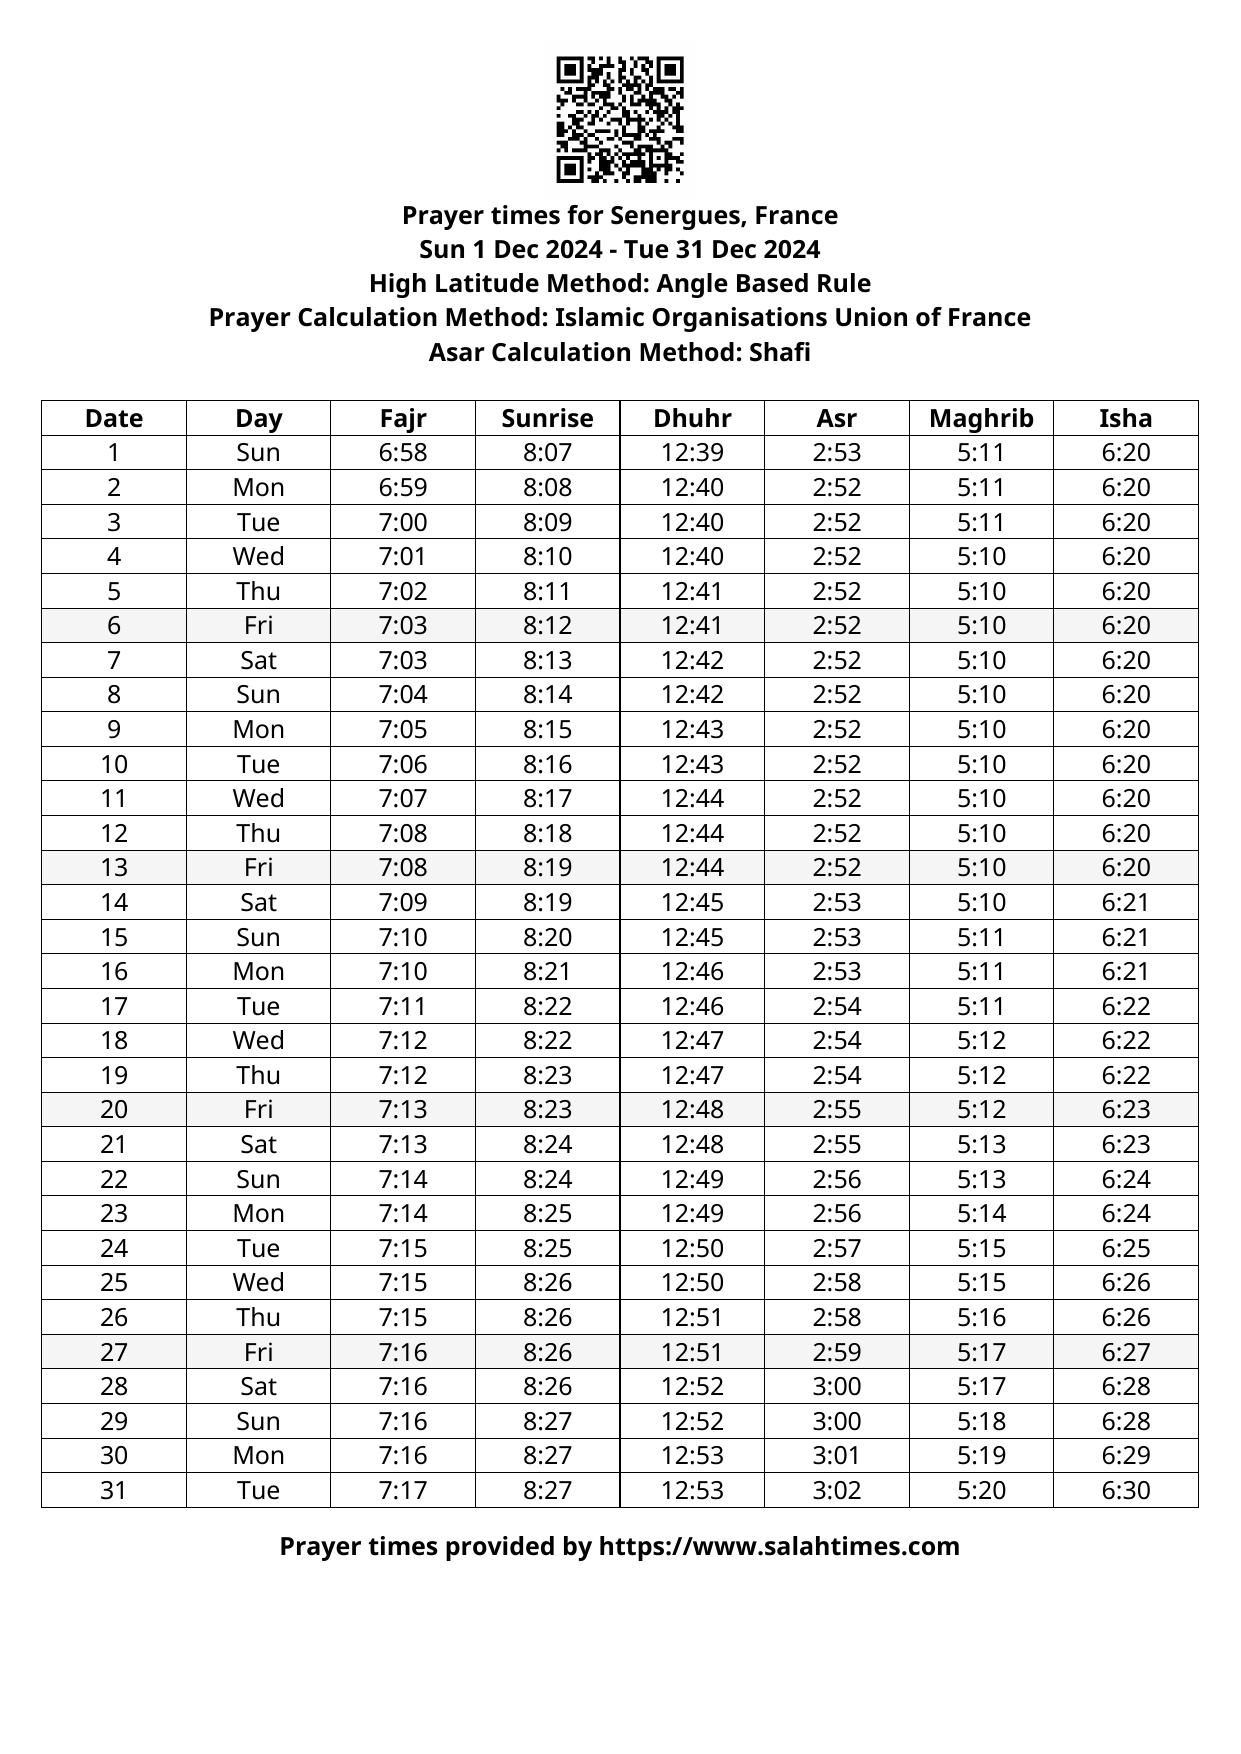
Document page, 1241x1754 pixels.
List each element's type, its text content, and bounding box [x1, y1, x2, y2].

table_cell 3 [42, 505, 186, 538]
table_cell 12:39 [621, 436, 764, 469]
table_cell 12:45 [621, 885, 764, 919]
table_cell 8:07 [476, 436, 619, 469]
table_cell 5:10 [910, 747, 1053, 780]
table_cell Tue [187, 989, 330, 1022]
table_cell 12:46 [621, 954, 764, 988]
table_cell 21 [42, 1127, 186, 1161]
table_cell 7:14 [331, 1196, 475, 1230]
table_cell 6:20 [1054, 747, 1198, 780]
table_cell 12:40 [621, 470, 764, 504]
table_cell 8:27 [476, 1404, 619, 1437]
table_cell 27 [42, 1335, 186, 1368]
table_cell Mon [187, 470, 330, 504]
table_cell 8:25 [476, 1196, 619, 1230]
table_cell 12:44 [621, 781, 764, 815]
table_header Maghrib [910, 401, 1053, 434]
table_cell 8:18 [476, 816, 619, 849]
table_cell 12:41 [621, 609, 764, 642]
table_cell 3:00 [765, 1404, 909, 1437]
table_cell 5:12 [910, 1058, 1053, 1092]
table_cell Wed [187, 539, 330, 573]
table_cell 6:23 [1054, 1093, 1198, 1126]
table_cell 5:10 [910, 781, 1053, 815]
table_cell 8:22 [476, 989, 619, 1022]
table_cell 8 [42, 678, 186, 711]
table_cell 12:48 [621, 1093, 764, 1126]
table_cell 12:53 [621, 1473, 764, 1507]
table_cell 2:52 [765, 712, 909, 746]
table_cell 5:10 [910, 609, 1053, 642]
table_cell 5:11 [910, 505, 1053, 538]
table_cell 7:16 [331, 1439, 475, 1472]
table_cell 20 [42, 1093, 186, 1126]
table_cell Sun [187, 920, 330, 953]
table_cell Fri [187, 1093, 330, 1126]
table_cell 2:52 [765, 505, 909, 538]
table_cell Sun [187, 1404, 330, 1437]
table_cell 8:16 [476, 747, 619, 780]
table_cell 5:10 [910, 885, 1053, 919]
table_cell 12 [42, 816, 186, 849]
table_cell 8:19 [476, 851, 619, 884]
table_cell 5:10 [910, 678, 1053, 711]
table_cell 8:10 [476, 539, 619, 573]
table_cell 19 [42, 1058, 186, 1092]
text Prayer times provided by https://www.salahtimes.com [42, 1528, 1198, 1563]
table_cell 6:20 [1054, 609, 1198, 642]
table_cell 26 [42, 1300, 186, 1334]
table_cell 2:52 [765, 816, 909, 849]
table_cell 5:19 [910, 1439, 1053, 1472]
table_cell 2:53 [765, 436, 909, 469]
table_cell 6:20 [1054, 678, 1198, 711]
table_cell 2:54 [765, 1024, 909, 1057]
table_cell 2:52 [765, 643, 909, 677]
table_cell 7:02 [331, 574, 475, 607]
table_cell 6:21 [1054, 920, 1198, 953]
table_cell 2:55 [765, 1093, 909, 1126]
table_cell 8:08 [476, 470, 619, 504]
table_cell 8:26 [476, 1300, 619, 1334]
table_cell 5:10 [910, 643, 1053, 677]
table_cell 7:09 [331, 885, 475, 919]
table_cell 6:58 [331, 436, 475, 469]
table_cell 8:17 [476, 781, 619, 815]
table_cell 8:26 [476, 1369, 619, 1403]
table_cell 6:20 [1054, 816, 1198, 849]
table_cell 6:24 [1054, 1162, 1198, 1195]
table_cell 5:10 [910, 539, 1053, 573]
table_cell Thu [187, 1300, 330, 1334]
table_cell 12:47 [621, 1058, 764, 1092]
table_cell Sat [187, 643, 330, 677]
table_cell 2:53 [765, 954, 909, 988]
table_cell 2:53 [765, 920, 909, 953]
table_cell 16 [42, 954, 186, 988]
table_cell 5:11 [910, 954, 1053, 988]
table_cell 6:29 [1054, 1439, 1198, 1472]
table_cell 6:20 [1054, 505, 1198, 538]
table_cell 25 [42, 1266, 186, 1299]
table_cell 7:16 [331, 1369, 475, 1403]
table_cell 8:12 [476, 609, 619, 642]
table_cell Wed [187, 1024, 330, 1057]
table_cell Thu [187, 816, 330, 849]
table_cell 7:03 [331, 609, 475, 642]
table_cell 12:49 [621, 1162, 764, 1195]
table_cell 7:17 [331, 1473, 475, 1507]
text High Latitude Method: Angle Based Rule [42, 266, 1198, 300]
table_cell 8:27 [476, 1439, 619, 1472]
table_cell 7:14 [331, 1162, 475, 1195]
table_cell 8:26 [476, 1335, 619, 1368]
table_cell Sun [187, 436, 330, 469]
table_cell 2:54 [765, 989, 909, 1022]
table_cell 6:20 [1054, 470, 1198, 504]
table_cell 7:08 [331, 816, 475, 849]
table_cell 7:15 [331, 1266, 475, 1299]
table_cell 3:01 [765, 1439, 909, 1472]
table_cell 7:12 [331, 1024, 475, 1057]
table_cell 7:08 [331, 851, 475, 884]
table_cell 12:42 [621, 678, 764, 711]
table_cell Thu [187, 574, 330, 607]
table_cell 12:46 [621, 989, 764, 1022]
table_cell 5:13 [910, 1162, 1053, 1195]
table_cell 5:17 [910, 1369, 1053, 1403]
table_cell 5:11 [910, 920, 1053, 953]
table_cell 8:22 [476, 1024, 619, 1057]
table_cell 2:53 [765, 885, 909, 919]
table_header Fajr [331, 401, 475, 434]
table_cell 8:20 [476, 920, 619, 953]
table_cell 1 [42, 436, 186, 469]
table_cell 6:21 [1054, 954, 1198, 988]
table_cell 12:40 [621, 539, 764, 573]
table_cell 2:52 [765, 609, 909, 642]
table_cell 23 [42, 1196, 186, 1230]
table_cell 6:30 [1054, 1473, 1198, 1507]
table_cell 6:20 [1054, 643, 1198, 677]
table_header Sunrise [476, 401, 619, 434]
table_cell 12:42 [621, 643, 764, 677]
table_cell 12:48 [621, 1127, 764, 1161]
table_cell 12:44 [621, 851, 764, 884]
table_cell 5:11 [910, 989, 1053, 1022]
table_cell 7:15 [331, 1231, 475, 1264]
table_cell 3:00 [765, 1369, 909, 1403]
table_cell 6:20 [1054, 436, 1198, 469]
table_cell 12:53 [621, 1439, 764, 1472]
table_cell 6:20 [1054, 851, 1198, 884]
picture [542, 41, 699, 198]
table_cell Fri [187, 609, 330, 642]
table_cell 7:13 [331, 1093, 475, 1126]
table_cell 12:51 [621, 1335, 764, 1368]
table_cell Tue [187, 1473, 330, 1507]
table_cell 7:10 [331, 920, 475, 953]
table_cell 14 [42, 885, 186, 919]
table_cell Sat [187, 885, 330, 919]
table_cell Fri [187, 1335, 330, 1368]
table_cell 5:18 [910, 1404, 1053, 1437]
text Prayer Calculation Method: Islamic Organisations Union of France [42, 300, 1198, 334]
table_cell 8:23 [476, 1093, 619, 1126]
table_cell 12:50 [621, 1266, 764, 1299]
table_cell 12:50 [621, 1231, 764, 1264]
table_cell 6:22 [1054, 1024, 1198, 1057]
table_cell 2:52 [765, 781, 909, 815]
table_cell 5:11 [910, 470, 1053, 504]
table_cell 7:10 [331, 954, 475, 988]
table_cell 9 [42, 712, 186, 746]
table_cell 22 [42, 1162, 186, 1195]
table_cell 7:00 [331, 505, 475, 538]
table_cell 7:07 [331, 781, 475, 815]
text Asar Calculation Method: Shafi [42, 334, 1198, 368]
table_cell 31 [42, 1473, 186, 1507]
table_cell 5 [42, 574, 186, 607]
table_cell 6:20 [1054, 574, 1198, 607]
table_cell 8:09 [476, 505, 619, 538]
table_cell 5:12 [910, 1024, 1053, 1057]
table_cell 2:52 [765, 574, 909, 607]
table_cell 28 [42, 1369, 186, 1403]
text Prayer times for Senergues, France [42, 198, 1198, 232]
table_cell 6:23 [1054, 1127, 1198, 1161]
table_cell 5:13 [910, 1127, 1053, 1161]
table_cell 2:52 [765, 851, 909, 884]
table_cell 7:06 [331, 747, 475, 780]
table_cell 13 [42, 851, 186, 884]
table_cell 29 [42, 1404, 186, 1437]
table_cell 7:13 [331, 1127, 475, 1161]
table_cell 5:10 [910, 574, 1053, 607]
table_cell 5:10 [910, 712, 1053, 746]
table_header Dhuhr [621, 401, 764, 434]
table_cell Sat [187, 1127, 330, 1161]
table_cell 6:20 [1054, 539, 1198, 573]
table_cell 2 [42, 470, 186, 504]
table_cell Tue [187, 1231, 330, 1264]
table_cell 6:22 [1054, 989, 1198, 1022]
table_cell 5:16 [910, 1300, 1053, 1334]
table_cell 8:14 [476, 678, 619, 711]
table_cell Mon [187, 712, 330, 746]
table_cell Wed [187, 781, 330, 815]
table_cell 5:11 [910, 436, 1053, 469]
table_cell 7:05 [331, 712, 475, 746]
table_cell 12:52 [621, 1369, 764, 1403]
table_cell 5:20 [910, 1473, 1053, 1507]
table_cell 6:26 [1054, 1266, 1198, 1299]
table_cell 15 [42, 920, 186, 953]
table_header Day [187, 401, 330, 434]
table_cell 7:03 [331, 643, 475, 677]
table_cell 6:28 [1054, 1404, 1198, 1437]
table_cell Mon [187, 1196, 330, 1230]
table_cell 8:26 [476, 1266, 619, 1299]
table_cell 6:28 [1054, 1369, 1198, 1403]
table_cell 8:24 [476, 1162, 619, 1195]
table_cell 6:25 [1054, 1231, 1198, 1264]
table_cell Thu [187, 1058, 330, 1092]
table_cell 24 [42, 1231, 186, 1264]
table_cell 12:41 [621, 574, 764, 607]
table_cell 4 [42, 539, 186, 573]
table_cell 12:43 [621, 747, 764, 780]
table_cell 2:57 [765, 1231, 909, 1264]
table_cell 6 [42, 609, 186, 642]
table_cell Sat [187, 1369, 330, 1403]
table_header Asr [765, 401, 909, 434]
table_cell 11 [42, 781, 186, 815]
table_cell 2:58 [765, 1300, 909, 1334]
table_cell 6:26 [1054, 1300, 1198, 1334]
table_cell 5:12 [910, 1093, 1053, 1126]
table_cell 2:59 [765, 1335, 909, 1368]
table_cell 12:47 [621, 1024, 764, 1057]
table_cell 8:19 [476, 885, 619, 919]
table_cell 12:49 [621, 1196, 764, 1230]
table_cell Mon [187, 954, 330, 988]
table_cell 2:55 [765, 1127, 909, 1161]
table_cell 12:40 [621, 505, 764, 538]
table_cell 7:12 [331, 1058, 475, 1092]
table_cell 2:52 [765, 539, 909, 573]
table_cell 5:14 [910, 1196, 1053, 1230]
table_cell Fri [187, 851, 330, 884]
table_cell 6:24 [1054, 1196, 1198, 1230]
table_cell 6:21 [1054, 885, 1198, 919]
table_cell 8:24 [476, 1127, 619, 1161]
table_cell Tue [187, 505, 330, 538]
table_cell 5:10 [910, 816, 1053, 849]
table_cell 7:16 [331, 1404, 475, 1437]
table_cell Mon [187, 1439, 330, 1472]
table_cell 2:54 [765, 1058, 909, 1092]
table_cell 30 [42, 1439, 186, 1472]
table_cell 8:15 [476, 712, 619, 746]
table_cell 10 [42, 747, 186, 780]
table_cell 7:04 [331, 678, 475, 711]
table_cell Tue [187, 747, 330, 780]
table_cell 8:11 [476, 574, 619, 607]
table_cell 7 [42, 643, 186, 677]
table_cell 2:52 [765, 678, 909, 711]
table_cell 2:52 [765, 747, 909, 780]
table_cell 8:25 [476, 1231, 619, 1264]
table_cell 8:27 [476, 1473, 619, 1507]
table_cell 7:15 [331, 1300, 475, 1334]
table_cell 5:15 [910, 1266, 1053, 1299]
table_cell 6:22 [1054, 1058, 1198, 1092]
table_cell 5:15 [910, 1231, 1053, 1264]
table_cell 5:17 [910, 1335, 1053, 1368]
table_header Date [42, 401, 186, 434]
table_cell 6:27 [1054, 1335, 1198, 1368]
table_cell 2:58 [765, 1266, 909, 1299]
table_cell 7:16 [331, 1335, 475, 1368]
table_cell 3:02 [765, 1473, 909, 1507]
table_cell 12:45 [621, 920, 764, 953]
table_cell 17 [42, 989, 186, 1022]
table_cell 7:11 [331, 989, 475, 1022]
table_cell 8:13 [476, 643, 619, 677]
table_cell 8:21 [476, 954, 619, 988]
table_cell 12:43 [621, 712, 764, 746]
table_cell 18 [42, 1024, 186, 1057]
table_cell 5:10 [910, 851, 1053, 884]
table_cell 12:51 [621, 1300, 764, 1334]
table_cell Sun [187, 678, 330, 711]
table_cell 2:56 [765, 1162, 909, 1195]
table_cell Sun [187, 1162, 330, 1195]
table_header Isha [1054, 401, 1198, 434]
table_cell 6:20 [1054, 712, 1198, 746]
table_cell 8:23 [476, 1058, 619, 1092]
table_cell Wed [187, 1266, 330, 1299]
table_cell 2:52 [765, 470, 909, 504]
table_cell 6:20 [1054, 781, 1198, 815]
table_cell 2:56 [765, 1196, 909, 1230]
table_cell 12:52 [621, 1404, 764, 1437]
text Sun 1 Dec 2024 - Tue 31 Dec 2024 [42, 232, 1198, 266]
table_cell 6:59 [331, 470, 475, 504]
table_cell 12:44 [621, 816, 764, 849]
table_cell 7:01 [331, 539, 475, 573]
